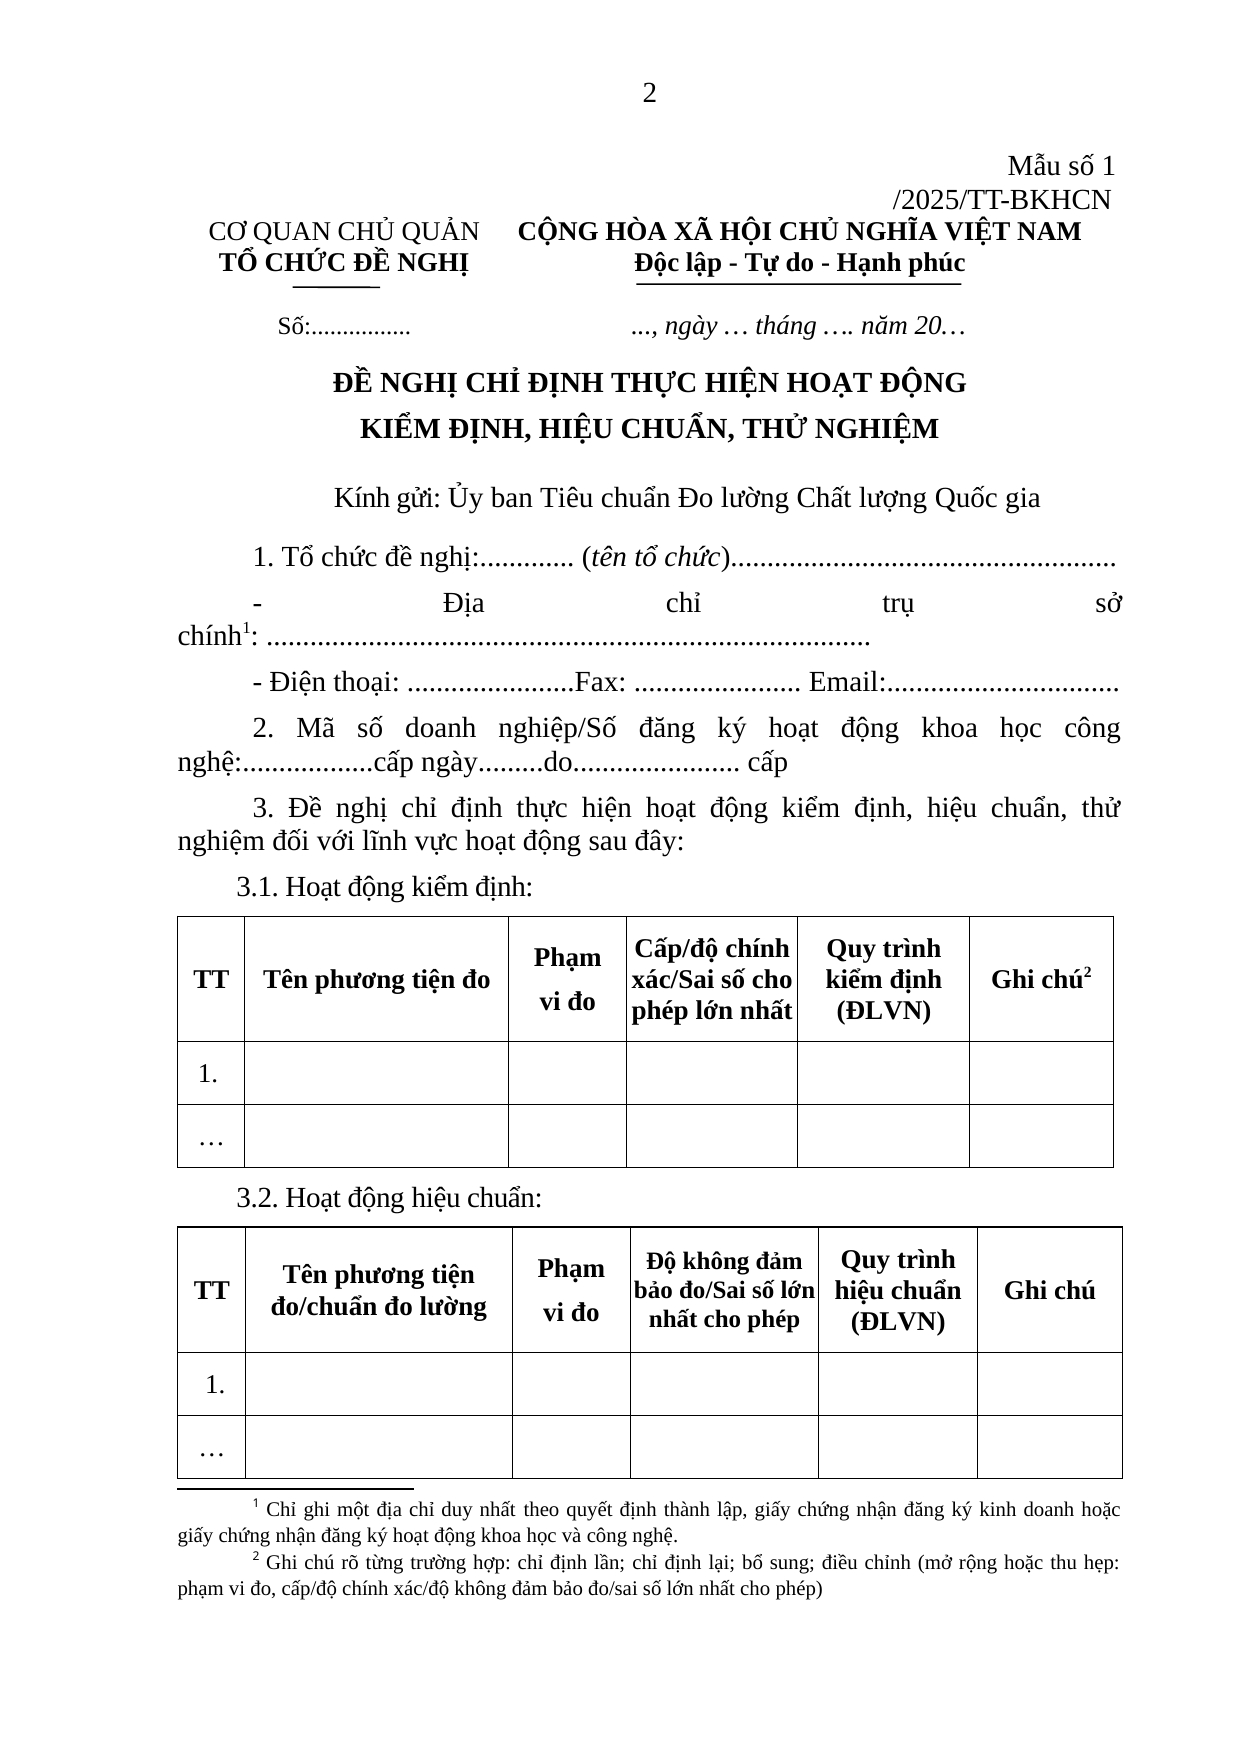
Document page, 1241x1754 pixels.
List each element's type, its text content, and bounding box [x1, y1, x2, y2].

text - Địa chỉ trụ sở chính: ................................................................................... [177, 585, 1122, 652]
table_cell [798, 1105, 969, 1167]
table_cell [509, 1042, 626, 1104]
table_header Quy trình hiệu chuẩn (ĐLVN) [819, 1228, 977, 1352]
table_cell … [178, 1105, 244, 1167]
table_cell [513, 1416, 630, 1478]
table_cell [245, 1105, 508, 1167]
text Kính gửi: Ủy ban Tiêu chuẩn Đo lường Chất lượng Quốc gia [177, 482, 1122, 514]
table_header CỘNG HÒA XÃ HỘI CHỦ NGHĨA VIỆT NAM Độc lập - Tự do - Hạnh phúc ..., ngày … tháng …. năm 20… [500, 215, 1100, 340]
text 2. Mã số doanh nghiệp/Số đăng ký hoạt động khoa học công nghệ:..................cấp ngày.........do....................... cấp [177, 710, 1122, 777]
table_cell [627, 1105, 797, 1167]
table_cell [978, 1353, 1122, 1415]
table_cell [798, 1042, 969, 1104]
table_cell [819, 1416, 977, 1478]
text 3.1. Hoạt động kiểm định: [177, 869, 1122, 903]
table_cell [246, 1353, 512, 1415]
table_cell [509, 1105, 626, 1167]
table_cell 1. [178, 1042, 244, 1104]
table_cell [631, 1416, 818, 1478]
text /2025/TT-BKHCN [552, 182, 1122, 215]
table_header TT [178, 917, 244, 1041]
text - Điện thoại: .......................Fax: ....................... Email:................................ [177, 664, 1122, 698]
text 3.2. Hoạt động hiệu chuẩn: [177, 1180, 1122, 1214]
text KIỂM ĐỊNH, HIỆU CHUẨN, THỬ NGHIỆM [177, 411, 1122, 445]
table_cell 1. [178, 1353, 245, 1415]
table_cell [970, 1105, 1113, 1167]
table_cell … [178, 1416, 245, 1478]
table_header Ghi chú [978, 1228, 1122, 1352]
text Mẫu số 1 [927, 148, 1122, 182]
table_cell [245, 1042, 508, 1104]
table_header TT [178, 1228, 245, 1352]
table_header CƠ QUAN CHỦ QUẢN TỔ CHỨC ĐỀ NGHỊ Số:................ [189, 215, 500, 340]
table_header Ghi chú [970, 917, 1113, 1041]
table_cell [978, 1416, 1122, 1478]
table_cell [631, 1353, 818, 1415]
table_header Phạm vi đo [509, 917, 626, 1041]
table_cell [970, 1042, 1113, 1104]
table_cell [819, 1353, 977, 1415]
table_header Độ không đảm bảo đo/Sai số lớn nhất cho phép [631, 1228, 818, 1352]
table_header Quy trình kiểm định (ĐLVN) [798, 917, 969, 1041]
table_cell [513, 1353, 630, 1415]
table_header Tên phương tiện đo/chuẩn đo lường [246, 1228, 512, 1352]
table_header Phạm vi đo [513, 1228, 630, 1352]
table_cell [627, 1042, 797, 1104]
table_header Cấp/độ chính xác/Sai số cho phép lớn nhất [627, 917, 797, 1041]
table_cell [246, 1416, 512, 1478]
table_header Tên phương tiện đo [245, 917, 508, 1041]
text 1. Tổ chức đề nghị:............. (tên tổ chức)..................................................... [177, 539, 1122, 572]
text ĐỀ NGHỊ CHỈ ĐỊNH THỰC HIỆN HOẠT ĐỘNG [177, 365, 1122, 399]
text 3. Đề nghị chỉ định thực hiện hoạt động kiểm định, hiệu chuẩn, thử nghiệm đối với lĩnh vực hoạt động sau đây: [177, 790, 1122, 857]
